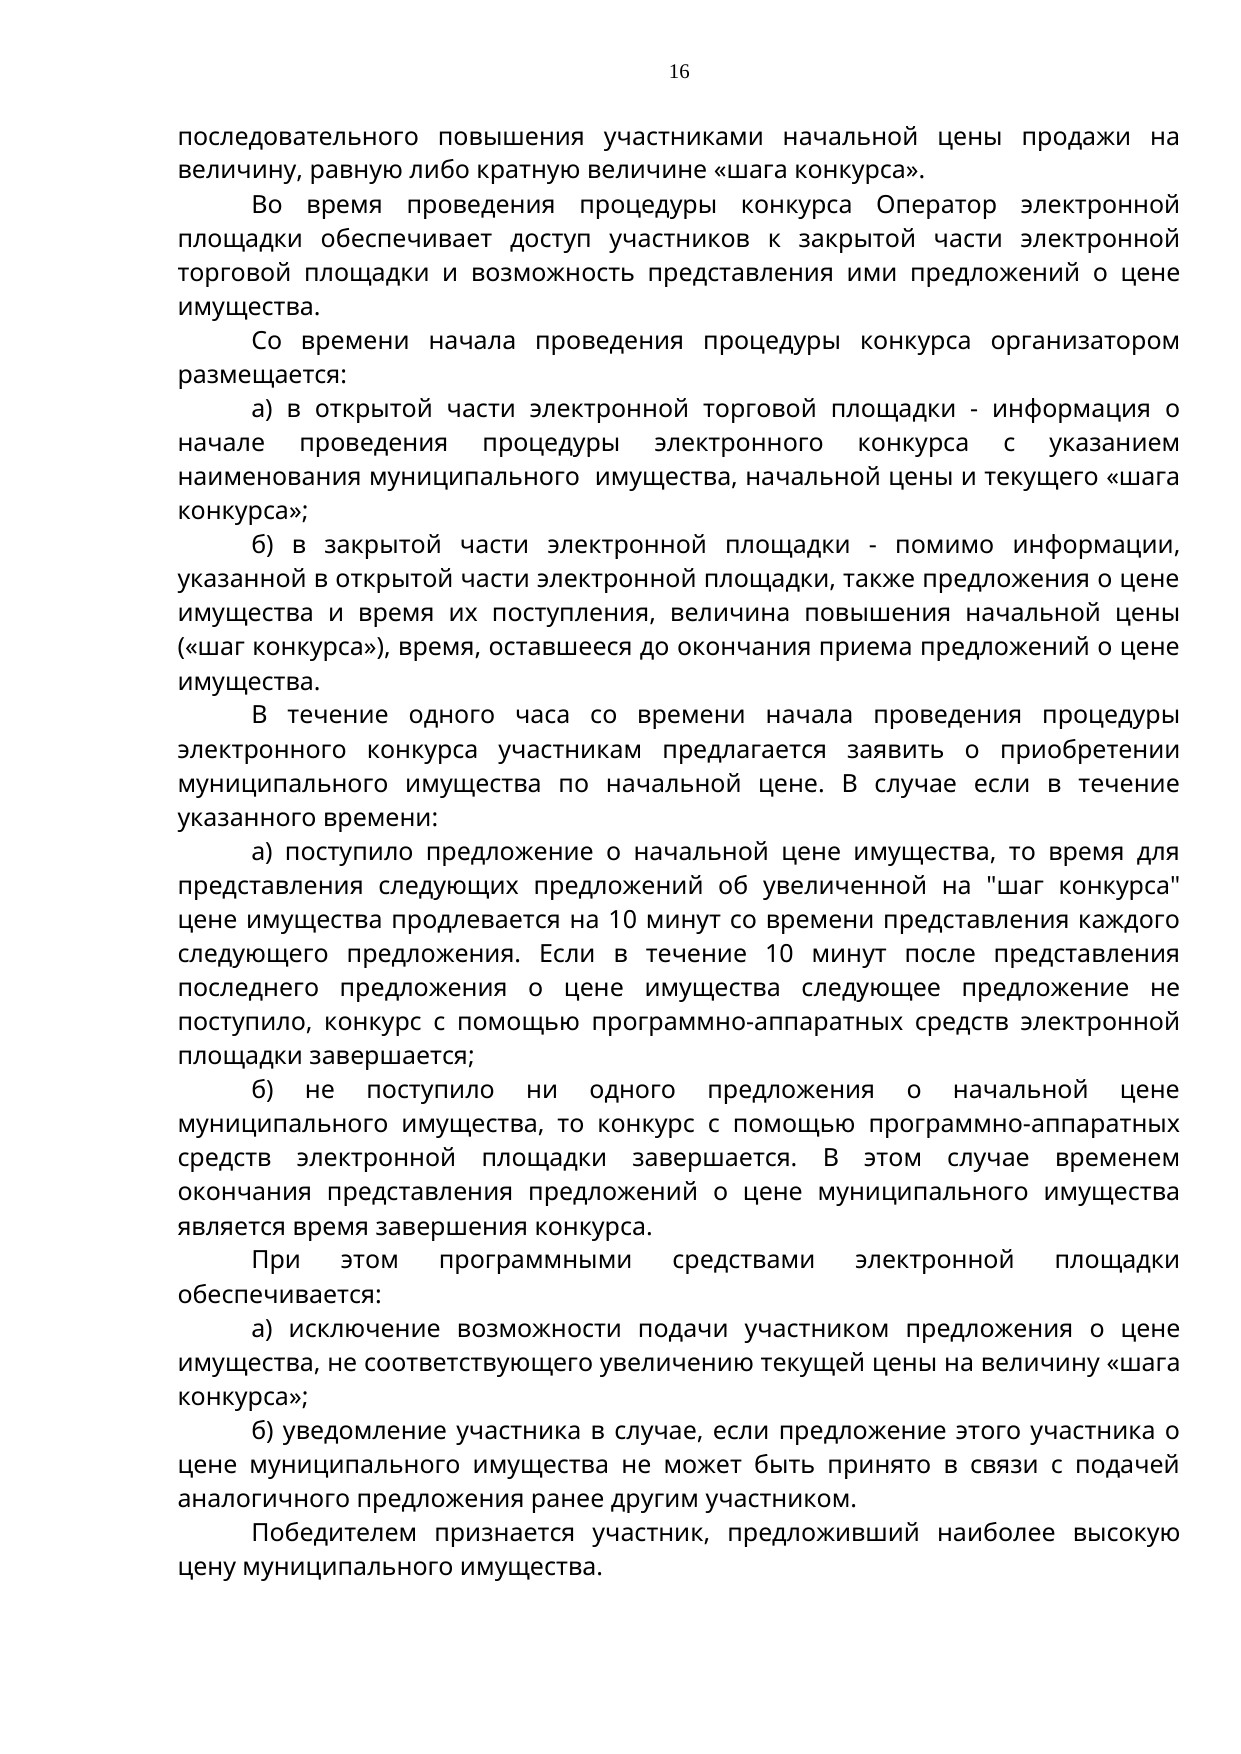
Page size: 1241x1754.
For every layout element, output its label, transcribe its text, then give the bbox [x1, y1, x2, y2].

text б) не поступило ни одного предложения о начальной цене муниципального имущества, то конкурс с помощью программно-аппаратных средств электронной площадки завершается. В этом случае временем окончания представления предложений о цене муниципального имущества является время завершения конкурса. [177, 1072, 1181, 1242]
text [177, 118, 1181, 186]
text б) уведомление участника в случае, если предложение этого участника о цене муниципального имущества не может быть принято в связи с подачей аналогичного предложения ранее другим участником. [177, 1412, 1181, 1515]
text б) в закрытой части электронной площадки - помимо информации, указанной в открытой части электронной площадки, также предложения о цене имущества и время их поступления, величина повышения начальной цены («шаг конкурса»), время, оставшееся до окончания приема предложений о цене имущества. [177, 527, 1181, 697]
text При этом программными средствами электронной площадки обеспечивается: [177, 1242, 1181, 1310]
text Со времени начала проведения процедуры конкурса организатором размещается: [177, 322, 1181, 391]
text а) поступило предложение о начальной цене имущества, то время для представления следующих предложений об увеличенной на "шаг конкурса" цене имущества продлевается на 10 минут со времени представления каждого следующего предложения. Если в течение 10 минут после представления последнего предложения о цене имущества следующее предложение не поступило, конкурс с помощью программно-аппаратных средств электронной площадки завершается; [177, 833, 1181, 1072]
text Победителем признается участник, предложивший наиболее высокую цену муниципального имущества. [177, 1515, 1181, 1583]
text а) в открытой части электронной торговой площадки - информация о начале проведения процедуры электронного конкурса с указанием наименования муниципального имущества, начальной цены и текущего «шага конкурса»; [177, 391, 1181, 527]
text Во время проведения процедуры конкурса Оператор электронной площадки обеспечивает доступ участников к закрытой части электронной торговой площадки и возможность представления ими предложений о цене имущества. [177, 186, 1181, 322]
text В течение одного часа со времени начала проведения процедуры электронного конкурса участникам предлагается заявить о приобретении муниципального имущества по начальной цене. В случае если в течение указанного времени: [177, 697, 1181, 833]
text а) исключение возможности подачи участником предложения о цене имущества, не соответствующего увеличению текущей цены на величину «шага конкурса»; [177, 1310, 1181, 1412]
